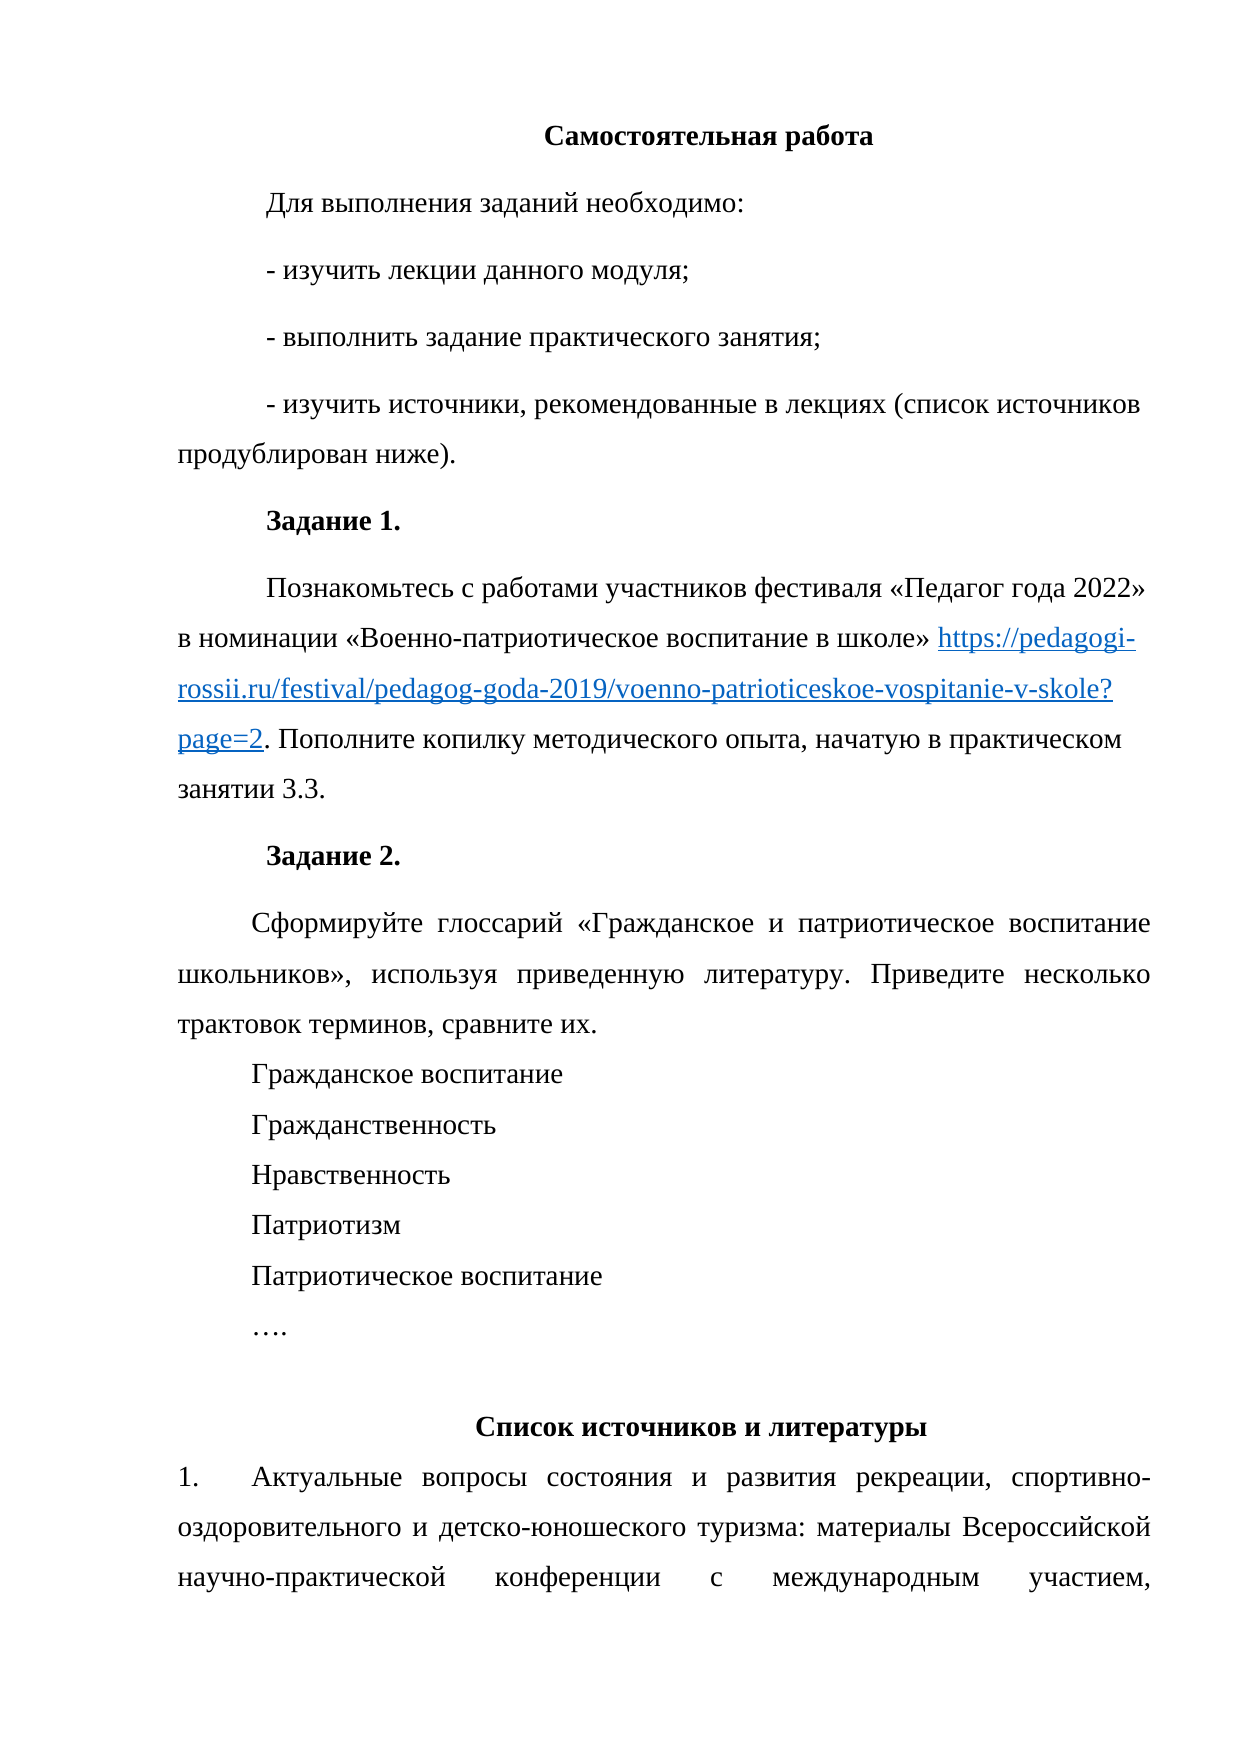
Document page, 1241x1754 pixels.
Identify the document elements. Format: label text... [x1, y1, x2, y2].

text Самостоятельная работа [177, 118, 1152, 152]
text Гражданственность [177, 1107, 1152, 1140]
text Нравственность [177, 1157, 1152, 1191]
text Сформируйте глоссарий «Гражданское и патриотическое воспитание школьников», используя приведенную литературу. Приведите несколько трактовок терминов, сравните их. [177, 906, 1152, 1040]
text Для выполнения заданий необходимо: [177, 185, 1152, 219]
text Список источников и литературы [177, 1409, 1152, 1442]
text - изучить источники, рекомендованные в лекциях (список источников продублирован ниже). [177, 386, 1152, 470]
text …. [177, 1308, 1152, 1342]
text Познакомьтесь с работами участников фестиваля «Педагог года 2022» в номинации «Военно-патриотическое воспитание в школе» https://pedagogi-rossii.ru/festival/pedagog-goda-2019/voenno-patrioticeskoe-vospitanie-v-skole?page=2. Пополните копилку методического опыта, начатую в практическом занятии 3.3. [177, 570, 1152, 805]
text Патриотическое воспитание [177, 1258, 1152, 1291]
text Патриотизм [177, 1207, 1152, 1241]
text - выполнить задание практического занятия; [177, 319, 1152, 353]
text Задание 2. [177, 838, 1152, 872]
text Гражданское воспитание [177, 1056, 1152, 1090]
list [177, 1459, 1152, 1593]
text Задание 1. [177, 503, 1152, 537]
text - изучить лекции данного модуля; [177, 252, 1152, 286]
